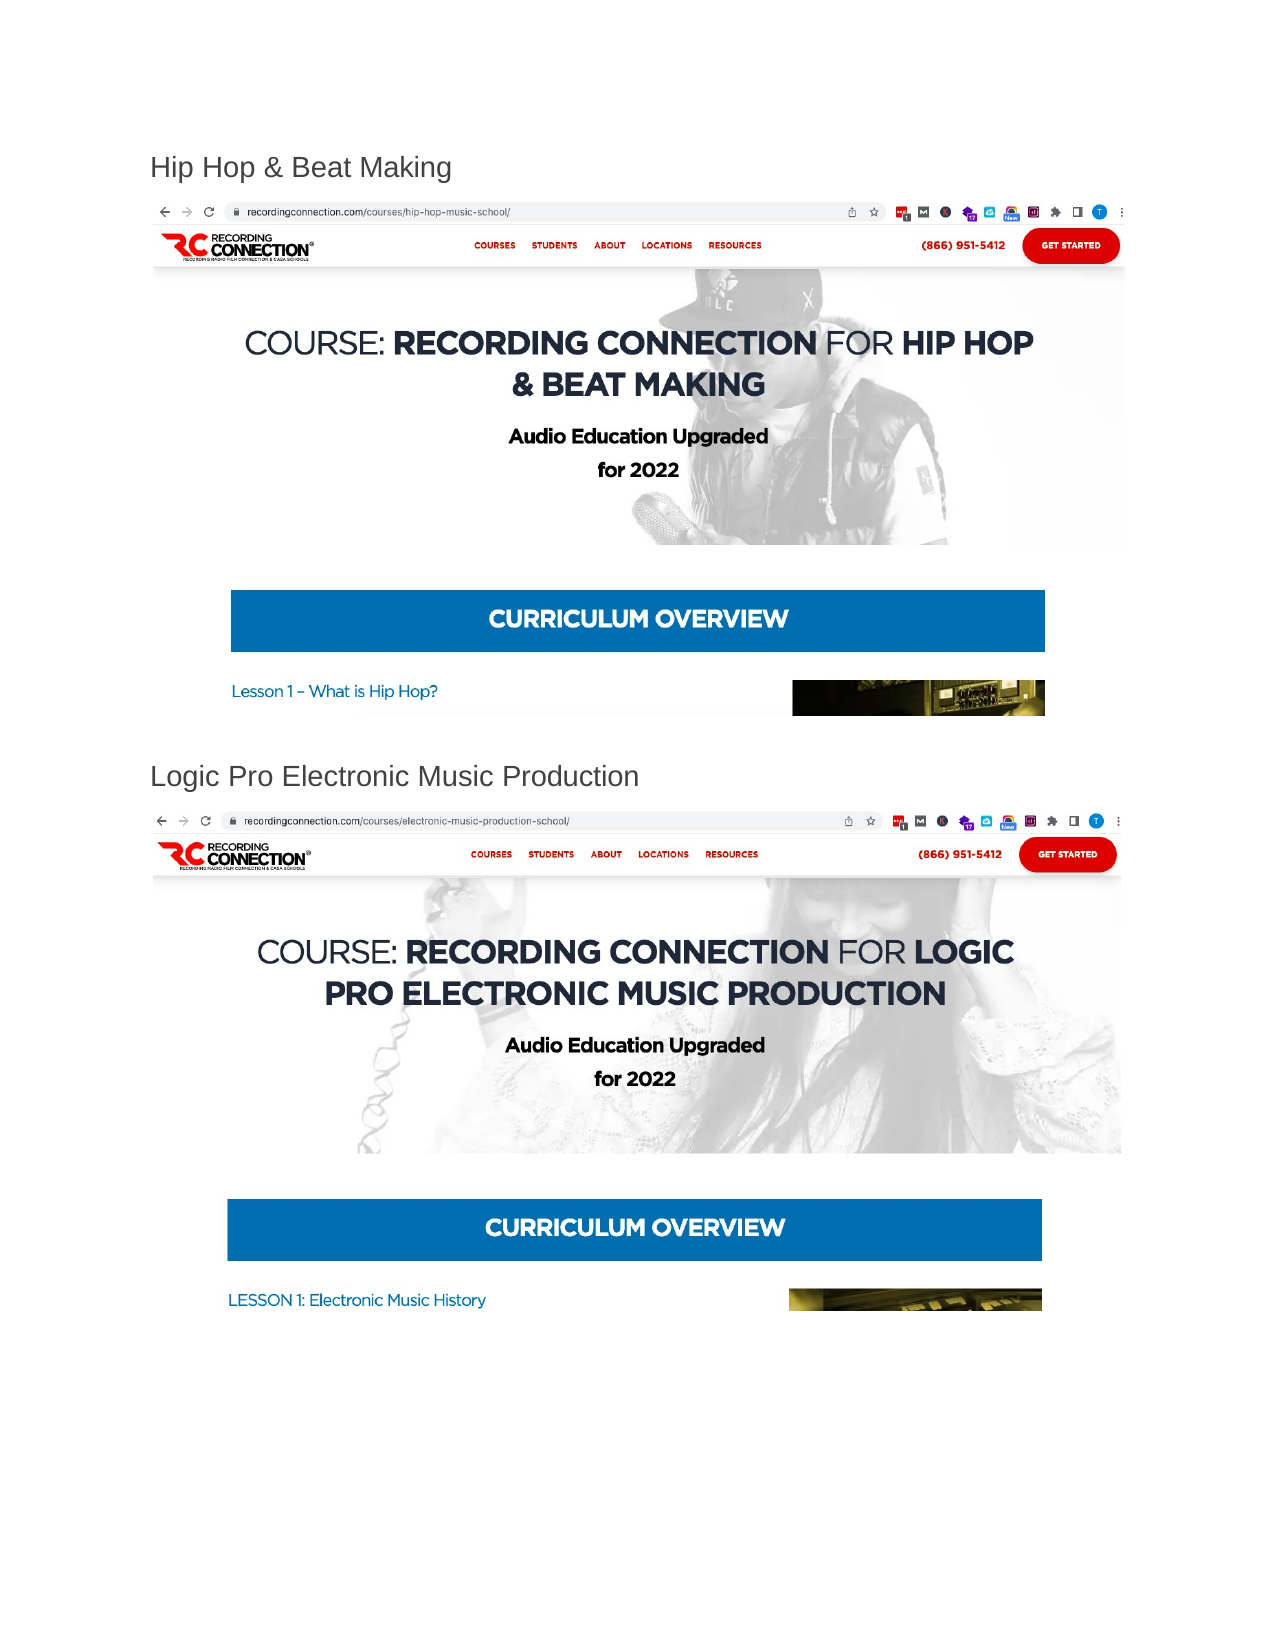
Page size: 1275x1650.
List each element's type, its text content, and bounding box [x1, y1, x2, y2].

picture [153, 811, 1122, 1311]
text Logic Pro Electronic Music Production [150, 759, 1139, 793]
picture [153, 202, 1126, 716]
text Hip Hop & Beat Making [150, 150, 1139, 183]
